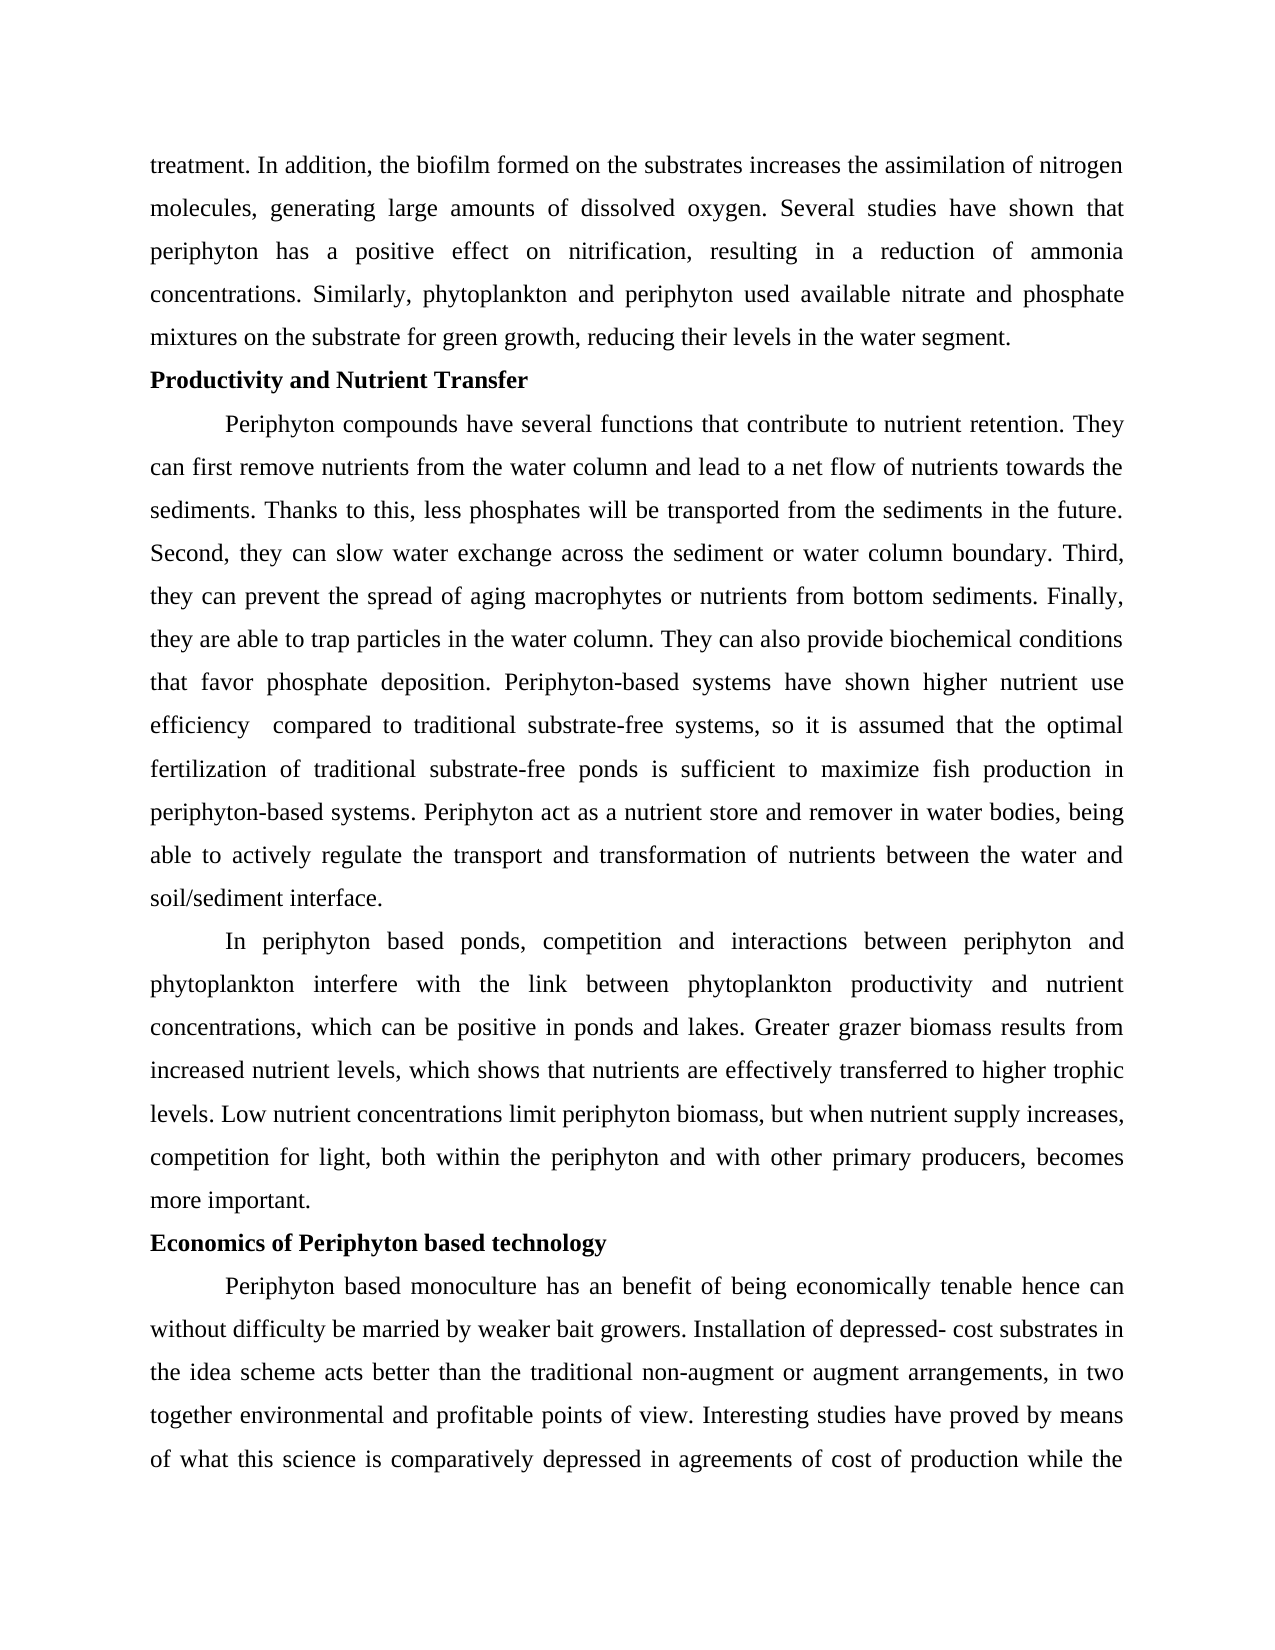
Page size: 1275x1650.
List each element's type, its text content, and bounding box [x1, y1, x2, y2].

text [150, 1271, 1125, 1472]
text Economics of Periphyton based technology [150, 1228, 1125, 1257]
text Productivity and Nutrient Transfer [150, 366, 1125, 394]
text Periphyton compounds have several functions that contribute to nutrient retention. They can first remove nutrients from the water column and lead to a net flow of nutrients towards the sediments. Thanks to this, less phosphates will be transported from the sediments in the future. Second, they can slow water exchange across the sediment or water column boundary. Third, they can prevent the spread of aging macrophytes or nutrients from bottom sediments. Finally, they are able to trap particles in the water column. They can also provide biochemical conditions that favor phosphate deposition. Periphyton-based systems have shown higher nutrient use efficiency compared to traditional substrate-free systems, so it is assumed that the optimal fertilization of traditional substrate-free ponds is sufficient to maximize fish production in periphyton-based systems. Periphyton act as a nutrient store and remover in water bodies, being able to actively regulate the transport and transformation of nutrients between the water and soil/sediment interface. [150, 409, 1125, 912]
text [150, 150, 1125, 351]
text In periphyton based ponds, competition and interactions between periphyton and phytoplankton interfere with the link between phytoplankton productivity and nutrient concentrations, which can be positive in ponds and lakes. Greater grazer biomass results from increased nutrient levels, which shows that nutrients are effectively transferred to higher trophic levels. Low nutrient concentrations limit periphyton biomass, but when nutrient supply increases, competition for light, both within the periphyton and with other primary producers, becomes more important. [150, 926, 1125, 1214]
